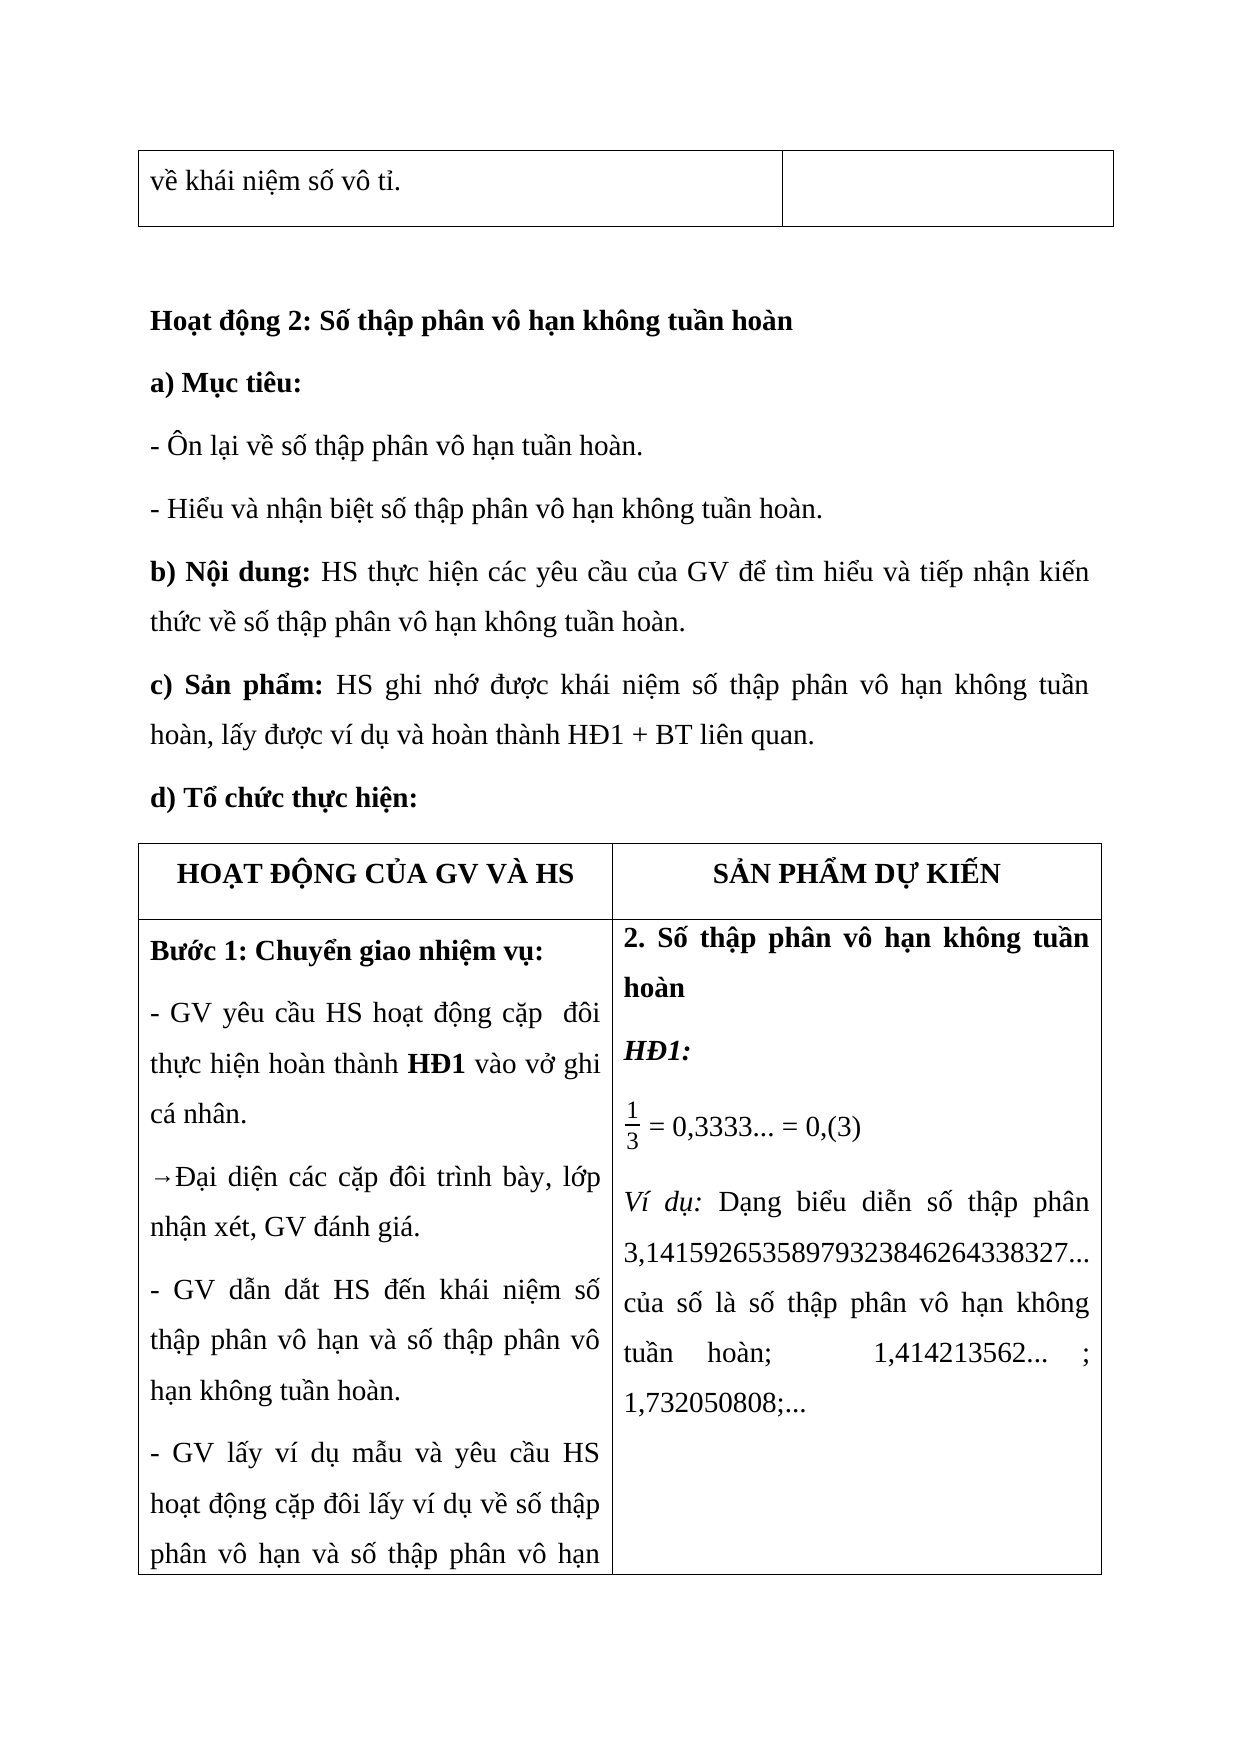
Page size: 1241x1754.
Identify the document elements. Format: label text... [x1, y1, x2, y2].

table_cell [139, 151, 782, 226]
text d) Tổ chức thực hiện: [150, 780, 1090, 814]
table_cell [613, 920, 1101, 1574]
text - Hiểu và nhận biệt số thập phân vô hạn không tuần hoàn. [150, 491, 1090, 524]
text - Ôn lại về số thập phân vô hạn tuần hoàn. [150, 428, 1090, 462]
table_header SẢN PHẨM DỰ KIẾN [613, 844, 1101, 919]
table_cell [139, 920, 612, 1574]
text Hoạt động 2: Số thập phân vô hạn không tuần hoàn [150, 303, 1090, 336]
table_header HOẠT ĐỘNG CỦA GV VÀ HS [139, 844, 612, 919]
text a) Mục tiêu: [150, 365, 1090, 399]
text b) Nội dung: HS thực hiện các yêu cầu của GV để tìm hiểu và tiếp nhận kiến thức về số thập phân vô hạn không tuần hoàn. [150, 554, 1090, 638]
text c) Sản phẩm: HS ghi nhớ được khái niệm số thập phân vô hạn không tuần hoàn, lấy được ví dụ và hoàn thành HĐ1 + BT liên quan. [150, 667, 1090, 751]
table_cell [783, 151, 1113, 226]
